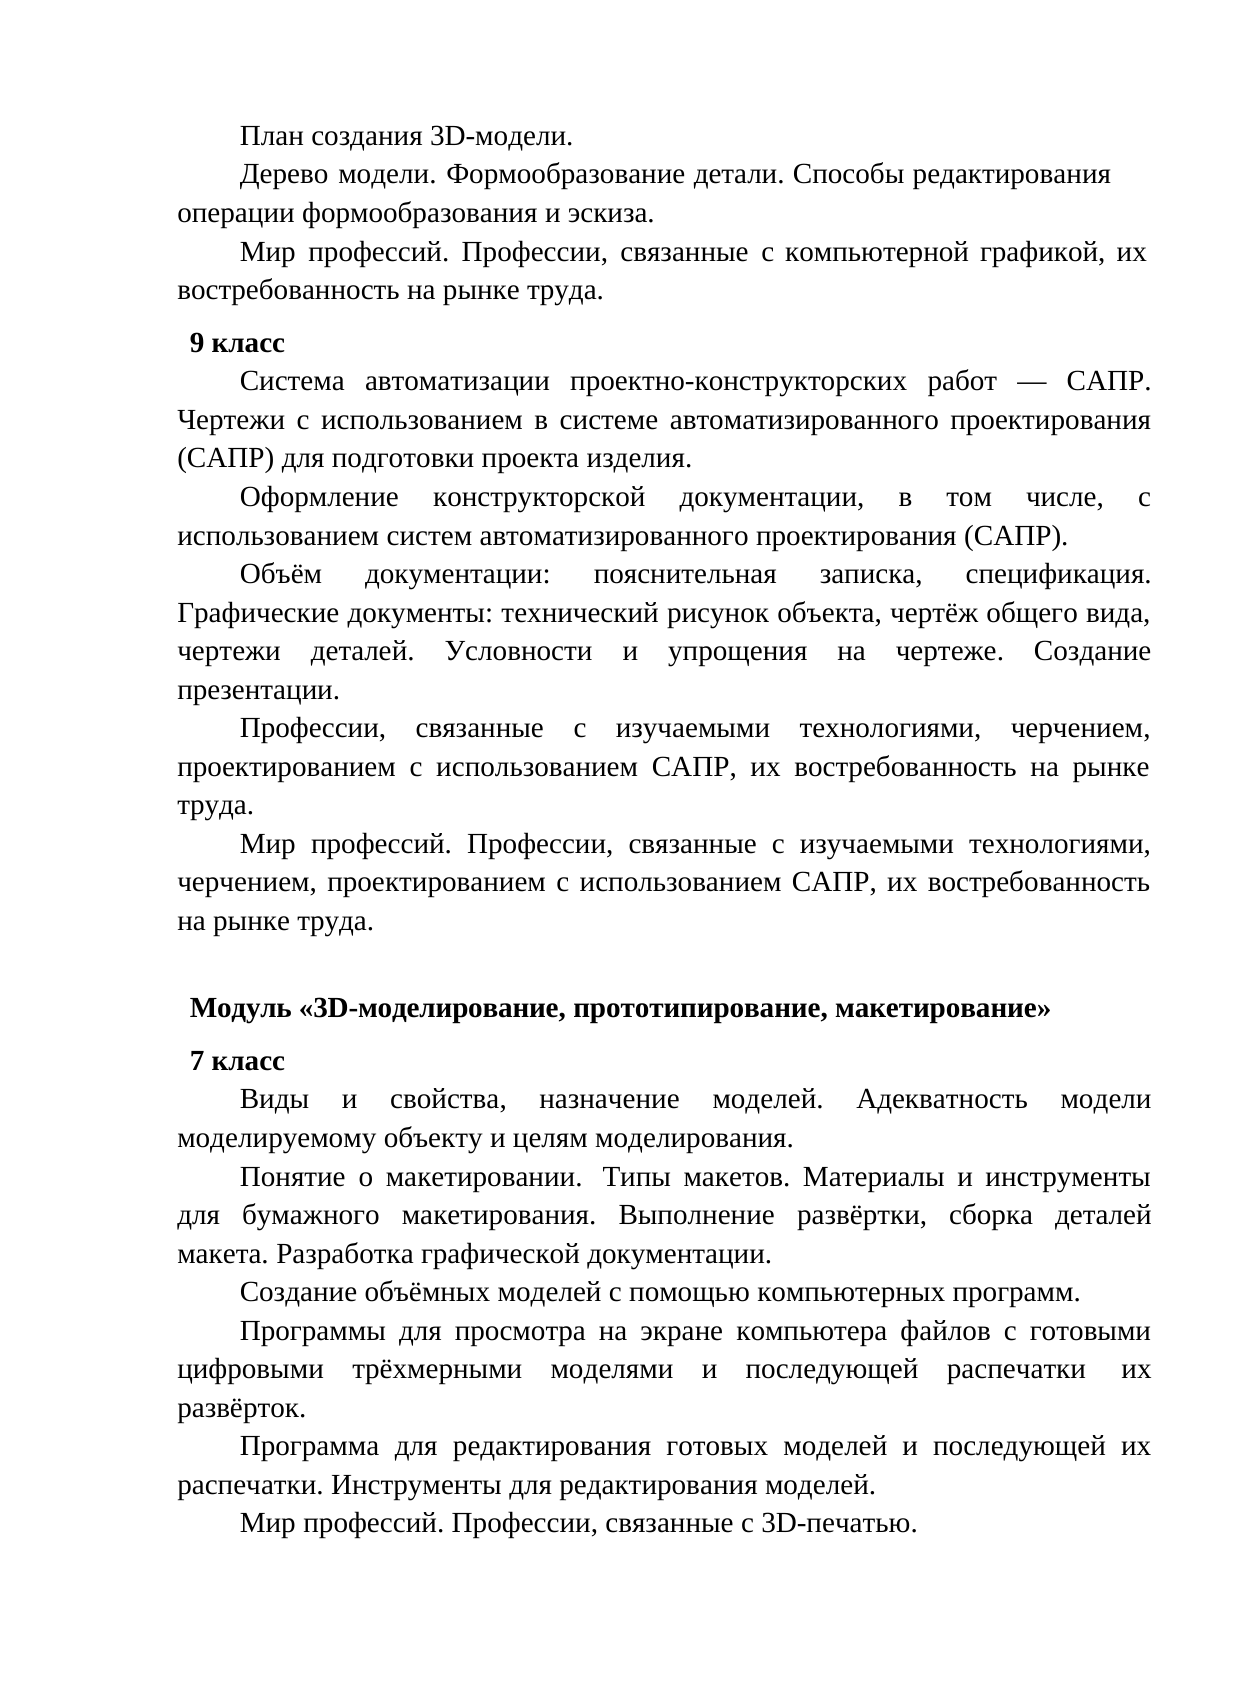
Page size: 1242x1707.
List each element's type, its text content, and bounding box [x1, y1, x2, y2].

text Виды и свойства, назначение моделей. Адекватность модели моделируемому объекту и целям моделирования. [177, 1082, 1152, 1154]
text Дерево модели. Формообразование детали. Способы редактирования операции формообразования и эскиза. [177, 157, 1179, 229]
text Понятие о макетировании. Типы макетов. Материалы и инструменты для бумажного макетирования. Выполнение развёртки, сборка деталей макета. Разработка графической документации. [177, 1159, 1151, 1269]
subtitle Модуль «3D-моделирование, прототипирование, макетирование» 7 класс [189, 972, 1051, 1076]
text Мир профессий. Профессии, связанные с компьютерной графикой, их востребованность на рынке труда. [177, 234, 1179, 306]
subtitle класс [189, 325, 1179, 358]
text Объём документации: пояснительная записка, спецификация. Графические документы: технический рисунок объекта, чертёж общего вида, чертежи деталей. Условности и упрощения на чертеже. Создание презентации. [177, 556, 1152, 705]
text Система автоматизации проектно-конструкторских работ — САПР. Чертежи с использованием в системе автоматизированного проектирования (САПР) для подготовки проекта изделия. [177, 363, 1152, 474]
text Программа для редактирования готовых моделей и последующей их распечатки. Инструменты для редактирования моделей. [177, 1428, 1152, 1501]
text План создания 3D-модели. [239, 118, 1179, 152]
text Оформление конструкторской документации, в том числе, с использованием систем автоматизированного проектирования (САПР). [177, 479, 1151, 551]
text Создание объёмных моделей с помощью компьютерных программ. [239, 1274, 1179, 1308]
text Мир профессий. Профессии, связанные с изучаемыми технологиями, черчением, проектированием с использованием САПР, их востребованность на рынке труда. [177, 826, 1151, 937]
text Профессии, связанные с изучаемыми технологиями, черчением, проектированием с использованием САПР, их востребованность на рынке труда. [177, 710, 1151, 821]
text Мир профессий. Профессии, связанные с 3D-печатью. [239, 1506, 1179, 1539]
text Программы для просмотра на экране компьютера файлов с готовыми цифровыми трёхмерными моделями и последующей распечатки их развёрток. [177, 1313, 1152, 1423]
